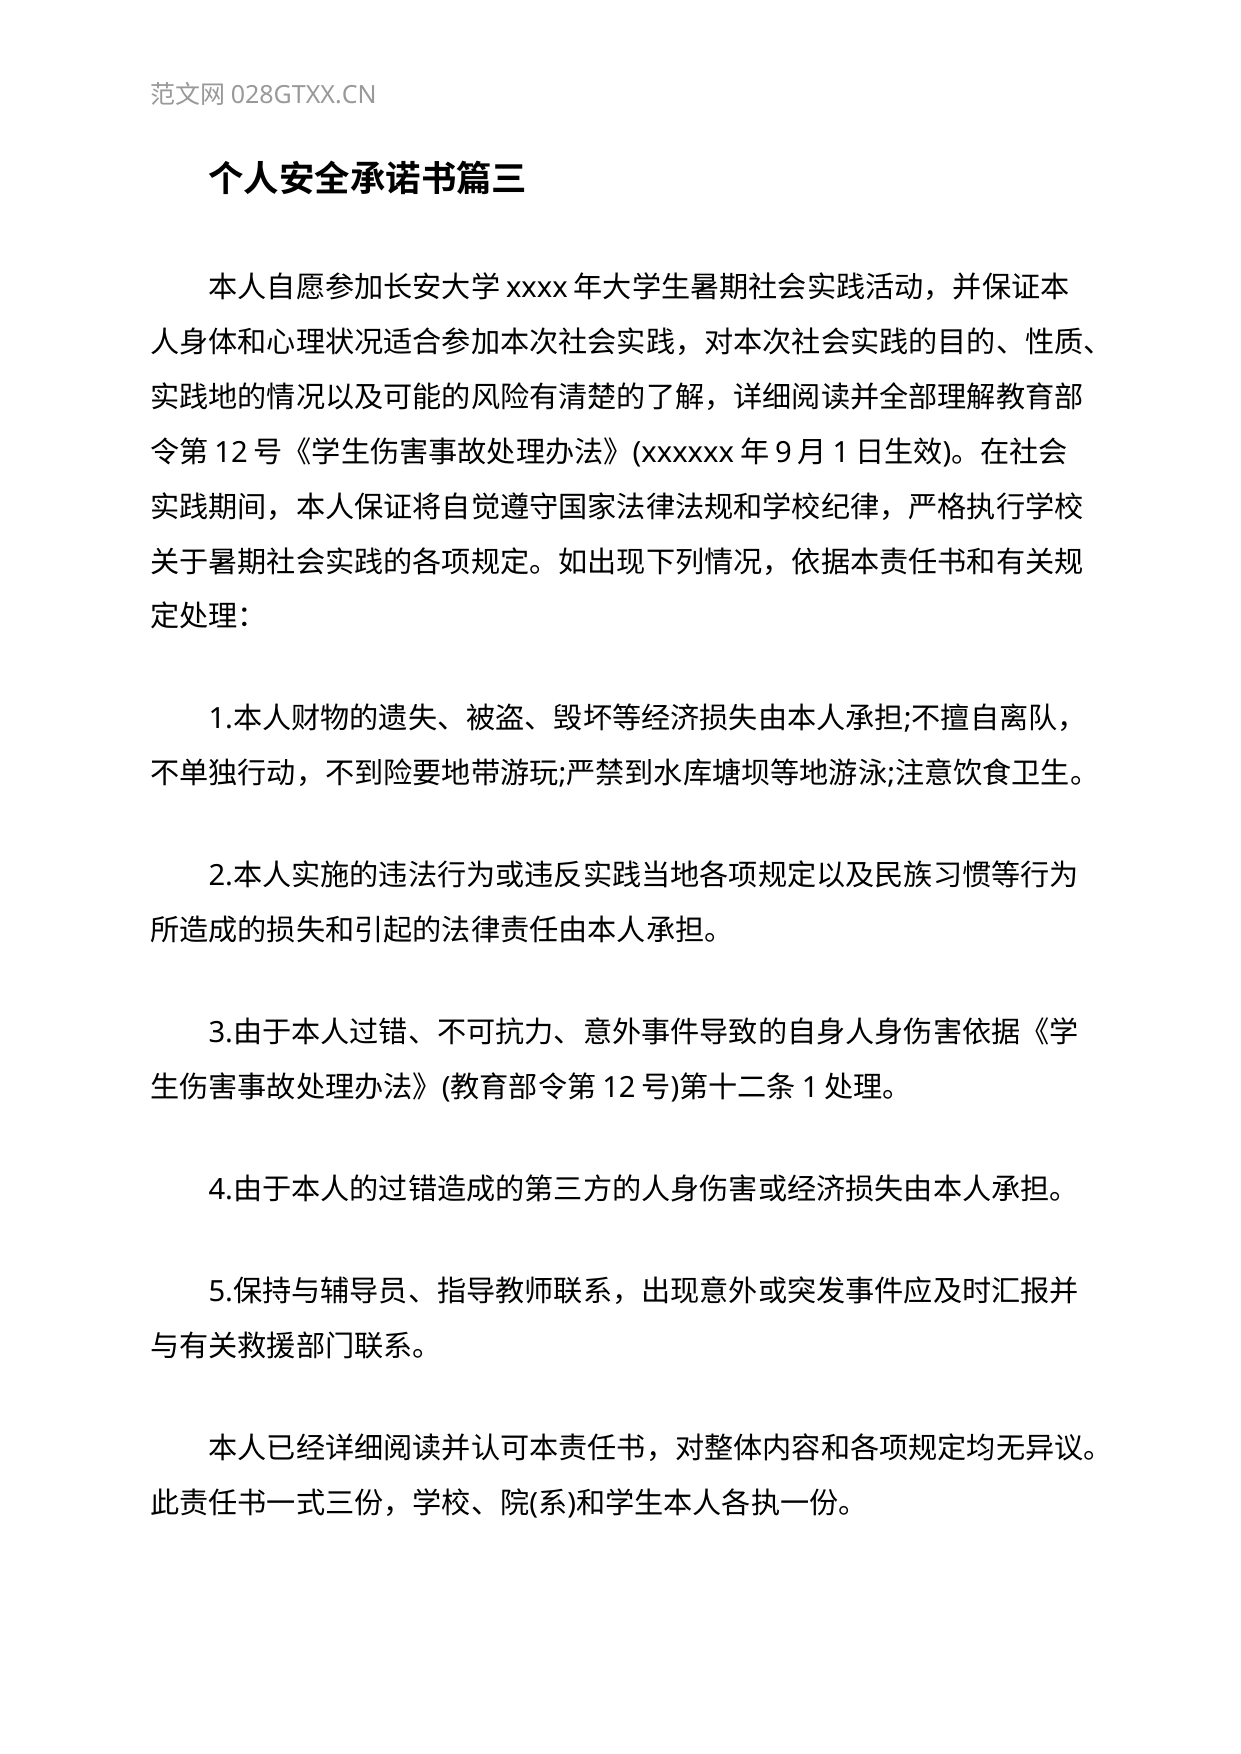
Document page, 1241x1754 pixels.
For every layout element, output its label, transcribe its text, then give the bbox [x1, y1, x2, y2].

text 本人自愿参加长安大学xxxx年大学生暑期社会实践活动，并保证本人身体和心理状况适合参加本次社会实践，对本次社会实践的目的、性质、实践地的情况以及可能的风险有清楚的了解，详细阅读并全部理解教育部令第12号《学生伤害事故处理办法》(xxxxxx年9月1日生效)。在社会实践期间，本人保证将自觉遵守国家法律法规和学校纪律，严格执行学校关于暑期社会实践的各项规定。如出现下列情况，依据本责任书和有关规定处理： [150, 263, 1090, 635]
text 本人已经详细阅读并认可本责任书，对整体内容和各项规定均无异议。此责任书一式三份，学校、院(系)和学生本人各执一份。 [150, 1424, 1090, 1522]
text 1.本人财物的遗失、被盗、毁坏等经济损失由本人承担;不擅自离队，不单独行动，不到险要地带游玩;严禁到水库塘坝等地游泳;注意饮食卫生。 [150, 695, 1090, 792]
text 个人安全承诺书篇三 [150, 150, 1090, 201]
text 3.由于本人过错、不可抗力、意外事件导致的自身人身伤害依据《学生伤害事故处理办法》(教育部令第12号)第十二条1处理。 [150, 1008, 1090, 1106]
text 4.由于本人的过错造成的第三方的人身伤害或经济损失由本人承担。 [150, 1166, 1090, 1208]
text 2.本人实施的违法行为或违反实践当地各项规定以及民族习惯等行为所造成的损失和引起的法律责任由本人承担。 [150, 852, 1090, 949]
text 5.保持与辅导员、指导教师联系，出现意外或突发事件应及时汇报并与有关救援部门联系。 [150, 1267, 1090, 1365]
